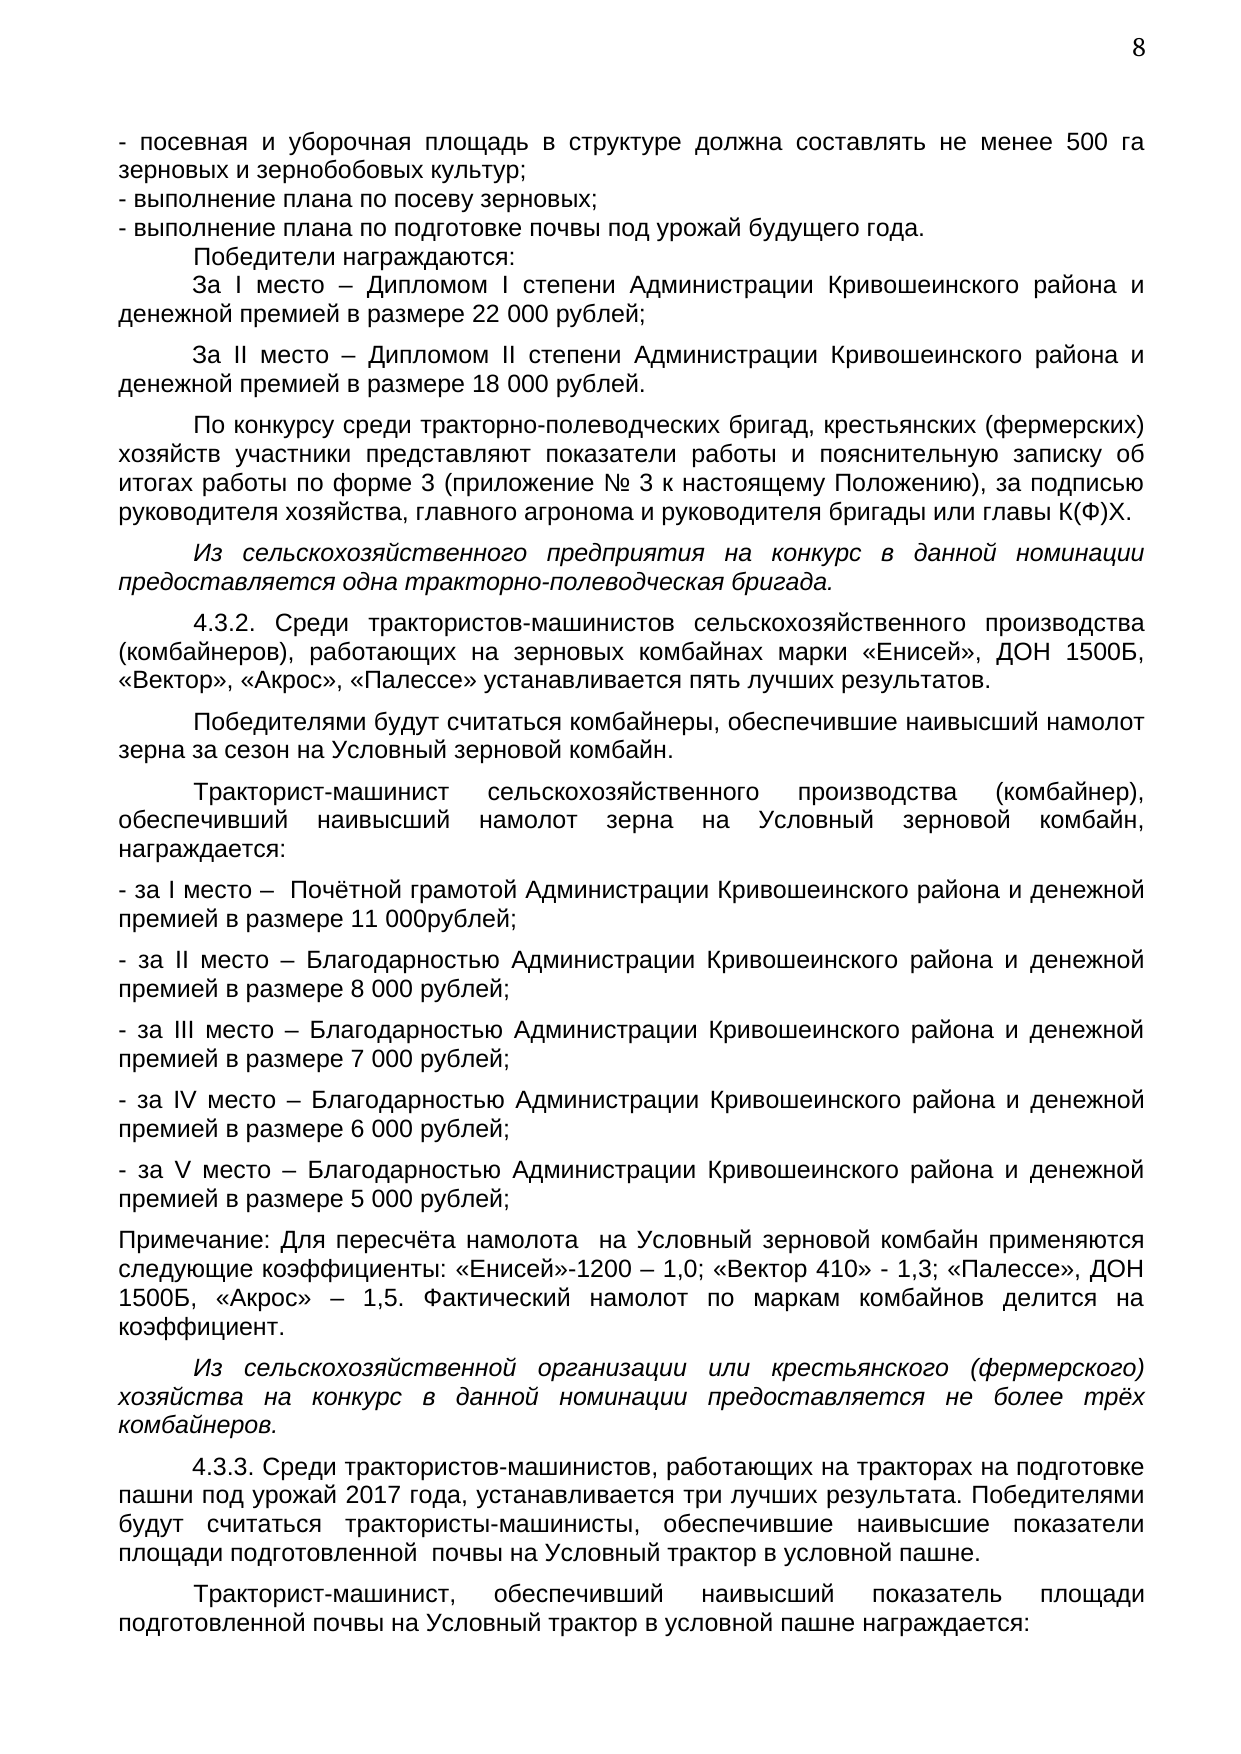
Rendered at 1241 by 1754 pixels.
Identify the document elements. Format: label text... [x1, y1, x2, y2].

text 4.3.2. Среди трактористов-машинистов сельскохозяйственного производства (комбайнеров), работающих на зерновых комбайнах марки «Енисей», ДОН 1500Б, «Вектор», «Акрос», «Палессе» устанавливается пять лучших результатов. [118, 608, 1146, 694]
text Тракторист-машинист сельскохозяйственного производства (комбайнер), обеспечивший наивысший намолот зерна на Условный зерновой комбайн, награждается: [118, 777, 1146, 863]
text Из сельскохозяйственного предприятия на конкурс в данной номинации предоставляется одна тракторно-полеводческая бригада. [118, 538, 1146, 596]
text - за V место – Благодарностью Администрации Кривошеинского района и денежной премией в размере 5 000 рублей; [118, 1156, 1146, 1213]
text - за IV место – Благодарностью Администрации Кривошеинского района и денежной премией в размере 6 000 рублей; [118, 1086, 1146, 1143]
text - выполнение плана по подготовке почвы под урожай будущего года. [118, 213, 1146, 242]
text - за III место – Благодарностью Администрации Кривошеинского района и денежной премией в размере 7 000 рублей; [118, 1016, 1146, 1073]
text Победители награждаются: [118, 242, 1146, 271]
text - за II место – Благодарностью Администрации Кривошеинского района и денежной премией в размере 8 000 рублей; [118, 946, 1146, 1003]
text Победителями будут считаться комбайнеры, обеспечившие наивысший намолот зерна за сезон на Условный зерновой комбайн. [118, 707, 1146, 764]
text - за I место – Почётной грамотой Администрации Кривошеинского района и денежной премией в размере 11 000рублей; [118, 876, 1146, 933]
text По конкурсу среди тракторно-полеводческих бригад, крестьянских (фермерских) хозяйств участники представляют показатели работы и пояснительную записку об итогах работы по форме 3 (приложение № 3 к настоящему Положению), за подписью руководителя хозяйства, главного агронома и руководителя бригады или главы К(Ф)Х. [118, 411, 1146, 526]
text 4.3.3. Среди трактористов-машинистов, работающих на тракторах на подготовке пашни под урожай 2017 года, устанавливается три лучших результата. Победителями будут считаться трактористы-машинисты, обеспечившие наивысшие показатели площади подготовленной почвы на Условный трактор в условной пашне. [118, 1452, 1146, 1567]
text Примечание: Для пересчёта намолота на Условный зерновой комбайн применяются следующие коэффициенты: «Енисей»-1200 – 1,0; «Вектор 410» - 1,3; «Палессе», ДОН 1500Б, «Акрос» – 1,5. Фактический намолот по маркам комбайнов делится на коэффициент. [118, 1226, 1146, 1341]
text Из сельскохозяйственной организации или крестьянского (фермерского) хозяйства на конкурс в данной номинации предоставляется не более трёх комбайнеров. [118, 1353, 1146, 1439]
text - посевная и уборочная площадь в структуре должна составлять не менее зерновых и зернобобовых культур; [118, 127, 1146, 184]
text Тракторист-машинист, обеспечивший наивысший показатель площади подготовленной почвы на Условный трактор в условной пашне награждается: [118, 1579, 1146, 1637]
text - выполнение плана по посеву зерновых; [118, 184, 1146, 213]
text За I место – Дипломом I степени Администрации Кривошеинского района и денежной премией в размере 22 000 рублей; [118, 271, 1146, 328]
text За II место – Дипломом II степени Администрации Кривошеинского района и денежной премией в размере 18 000 рублей. [118, 341, 1146, 398]
